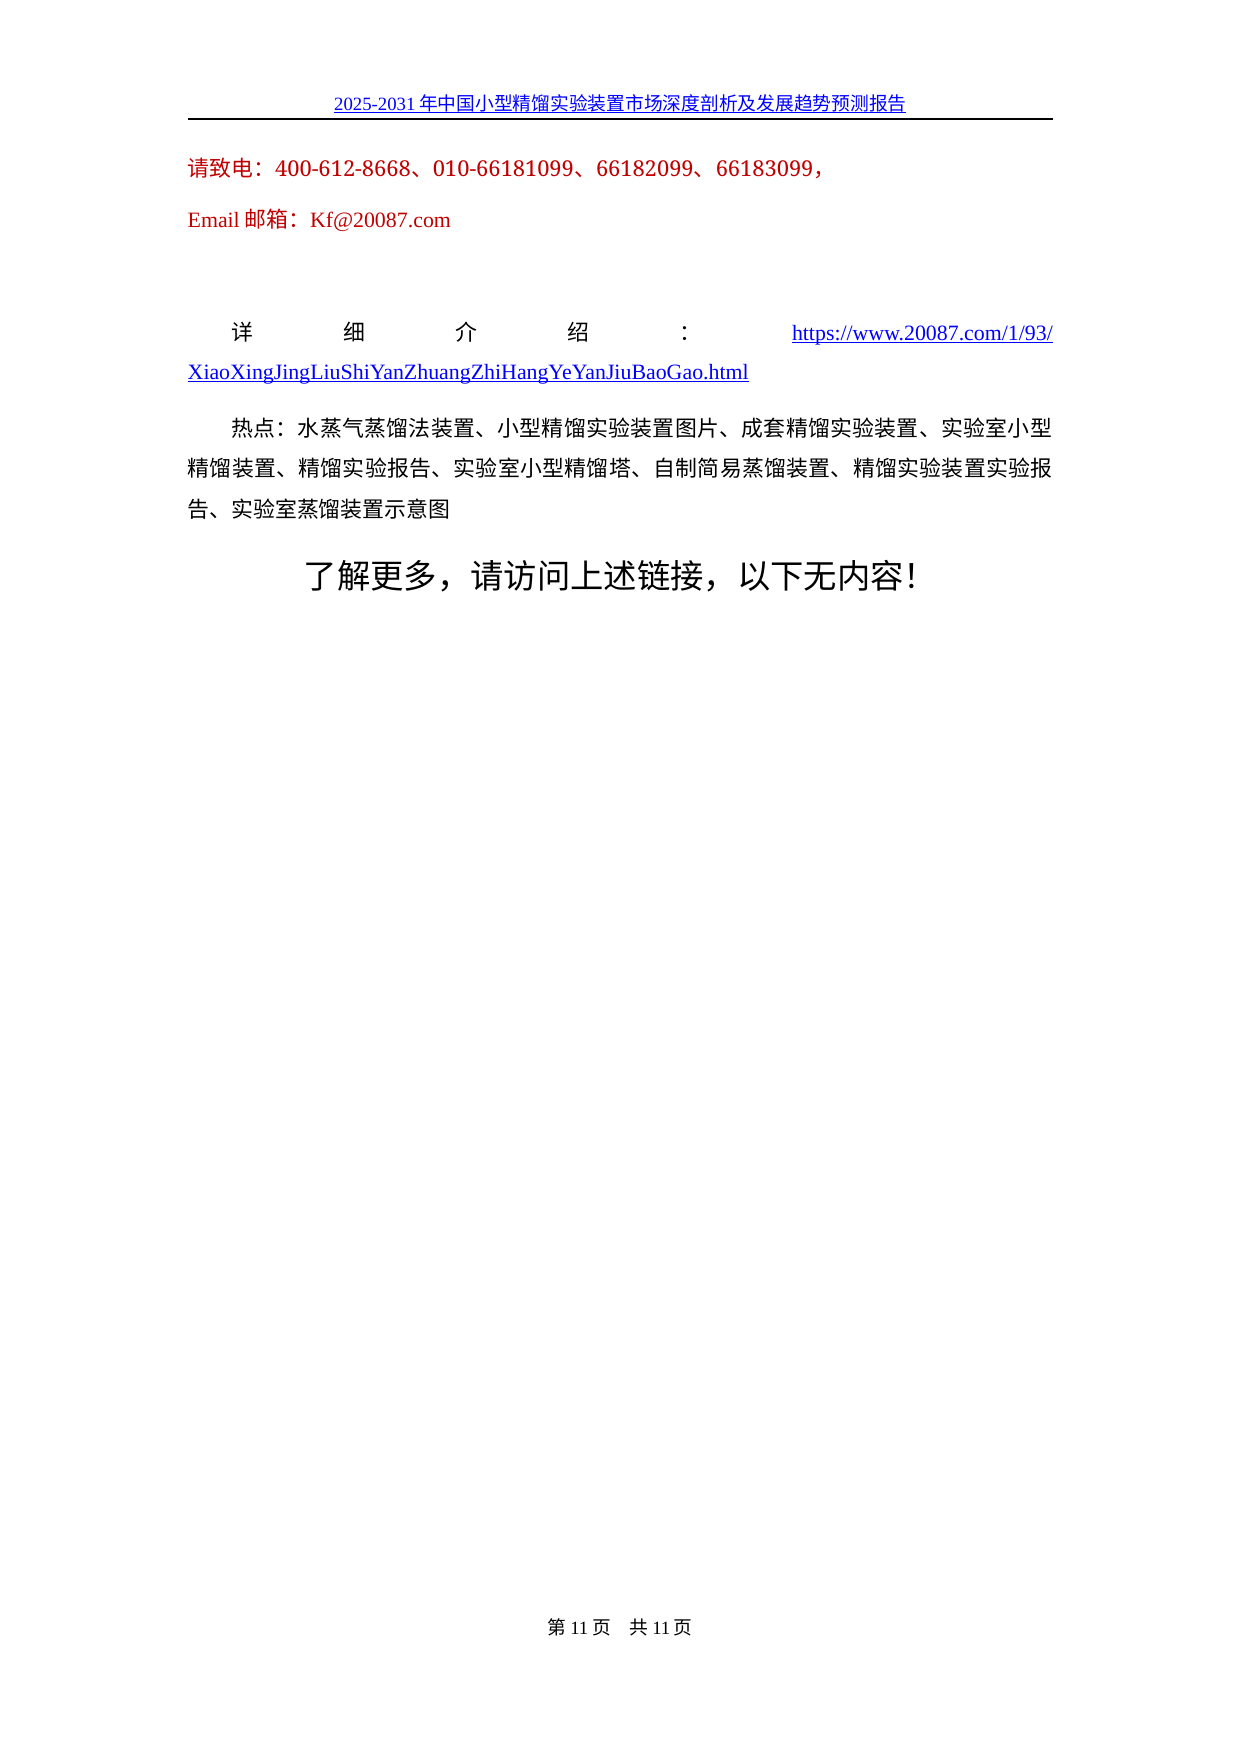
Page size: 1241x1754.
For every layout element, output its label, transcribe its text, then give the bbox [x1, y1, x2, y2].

text Email邮箱：Kf@20087.com [187, 202, 1053, 234]
text 热点：水蒸气蒸馏法装置、小型精馏实验装置图片、成套精馏实验装置、实验室小型精馏装置、精馏实验报告、实验室小型精馏塔、自制简易蒸馏装置、精馏实验装置实验报告、实验室蒸馏装置示意图 [187, 410, 1053, 524]
title 了解更多，请访问上述链接，以下无内容！ [187, 542, 1053, 607]
text 详细介绍：https://www.20087.com/1/93/XiaoXingJingLiuShiYanZhuangZhiHangYeYanJiuBaoGao.html [187, 315, 1053, 388]
text 请致电：400-612-8668、010-66181099、66182099、66183099， [187, 150, 1053, 183]
